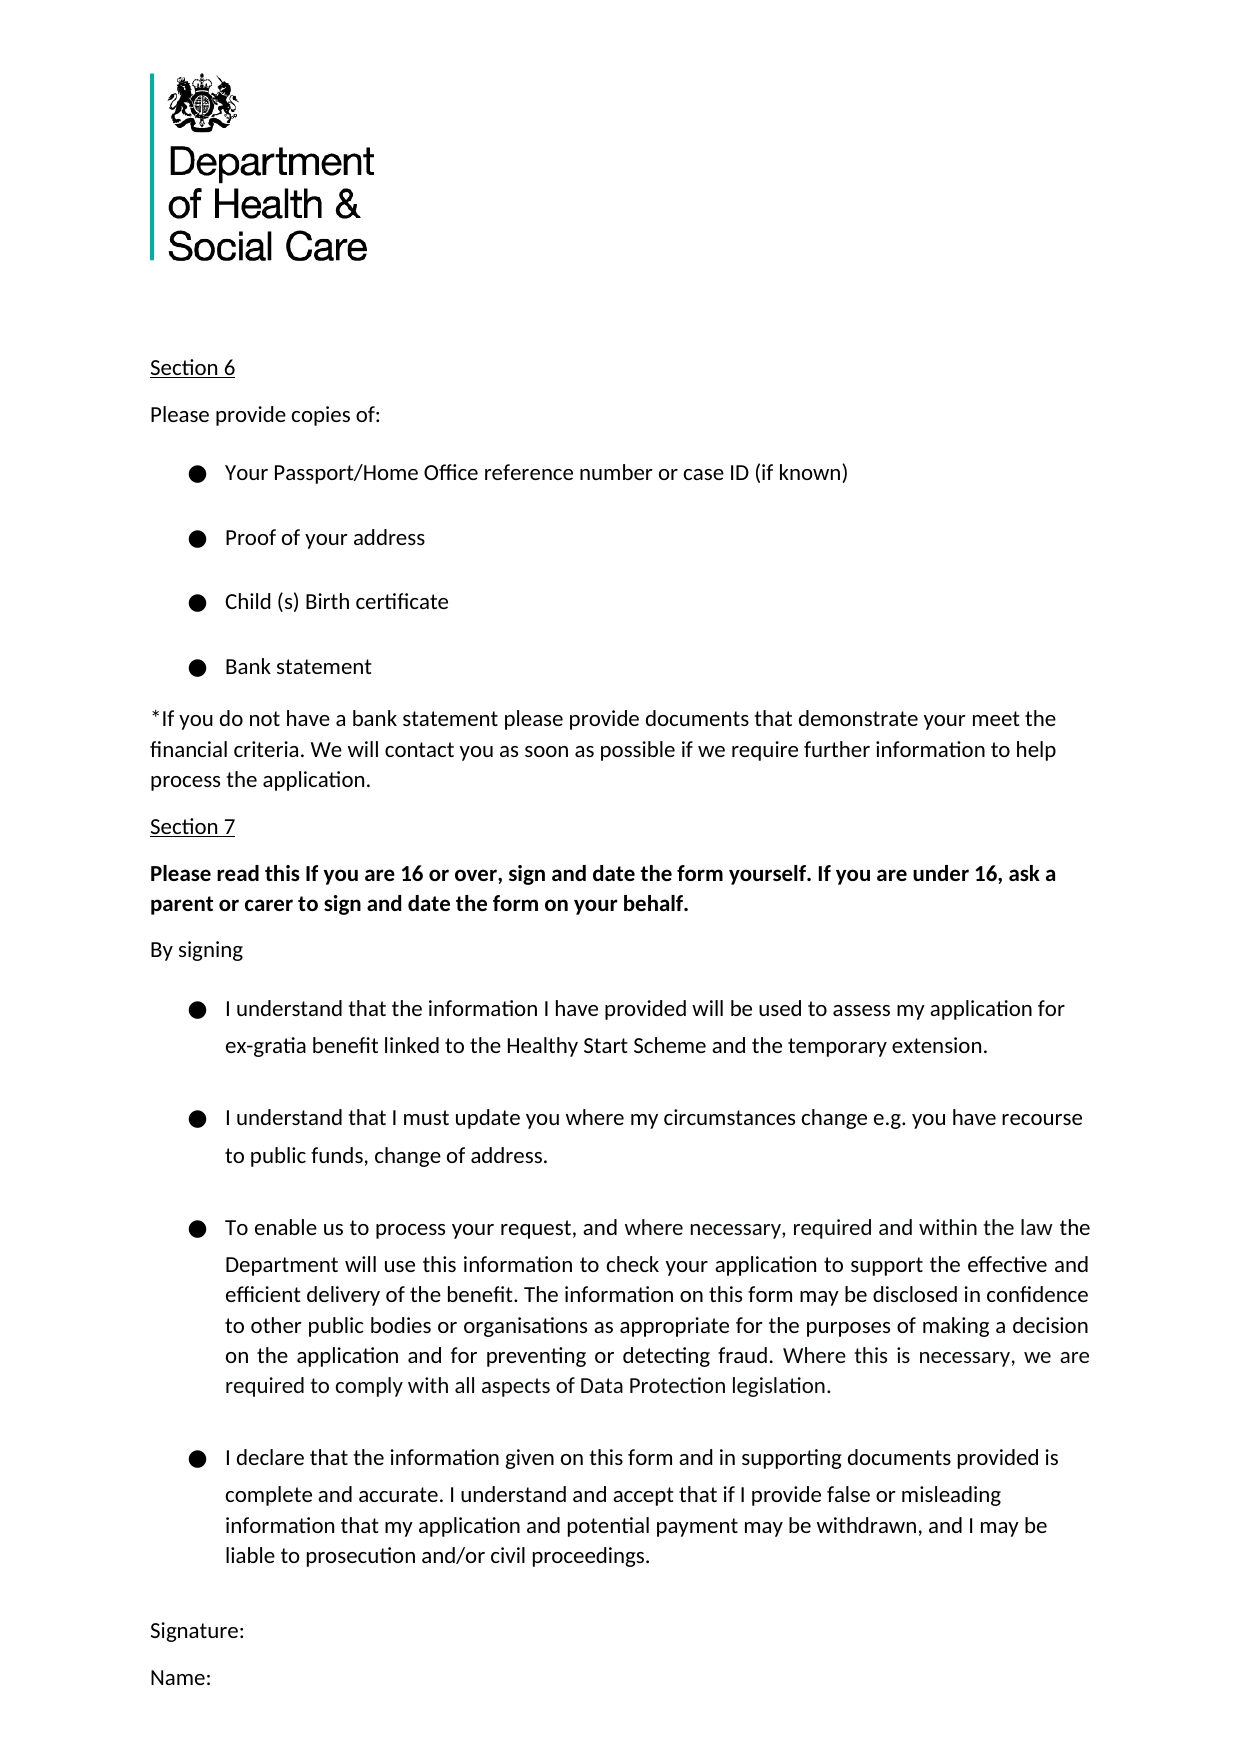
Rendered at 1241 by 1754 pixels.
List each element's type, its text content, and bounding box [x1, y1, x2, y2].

text By signing [150, 936, 1103, 964]
list Proof of your address [187, 511, 1103, 558]
list To enable us to process your request, and where necessary, required and within the law the Department will use this information to check your application to support the effective and efficient delivery of the benefit. The information on this form may be disclosed in confidence to other public bodies or organisations as appropriate for the purposes of making a decision on the application and for preventing or detecting fraud. Where this is necessary, we are required to comply with all aspects of Data Protection legislation. [187, 1201, 1091, 1399]
text *If you do not have a bank statement please provide documents that demonstrate your meet the financial criteria. We will contact you as soon as possible if we require further information to help process the application. [150, 704, 1058, 793]
list Bank statement [187, 640, 1103, 687]
text Section 6 [150, 353, 1103, 381]
list I understand that the information I have provided will be used to assess my application for ex-gratia benefit linked to the Healthy Start Scheme and the temporary extension. [187, 983, 1067, 1059]
list Your Passport/Home Office reference number or case ID (if known) [187, 447, 1103, 494]
list I declare that the information given on this form and in supporting documents provided is complete and accurate. I understand and accept that if I provide false or misleading information that my application and potential payment may be withdrawn, and I may be liable to prosecution and/or civil proceedings. [187, 1431, 1061, 1569]
picture [150, 73, 374, 261]
text Section 7 [150, 812, 1103, 840]
subtitle Please read this If you are 16 or over, sign and date the form yourself. If you are under 16, ask a parent or carer to sign and date the form on your behalf. [150, 859, 1059, 917]
list Child (s) Birth certificate [187, 576, 1103, 623]
text Signature: [150, 1616, 245, 1644]
text Name: [150, 1663, 245, 1691]
list I understand that I must update you where my circumstances change e.g. you have recourse to public funds, change of address. [187, 1092, 1084, 1169]
text Please provide copies of: [150, 400, 1103, 428]
